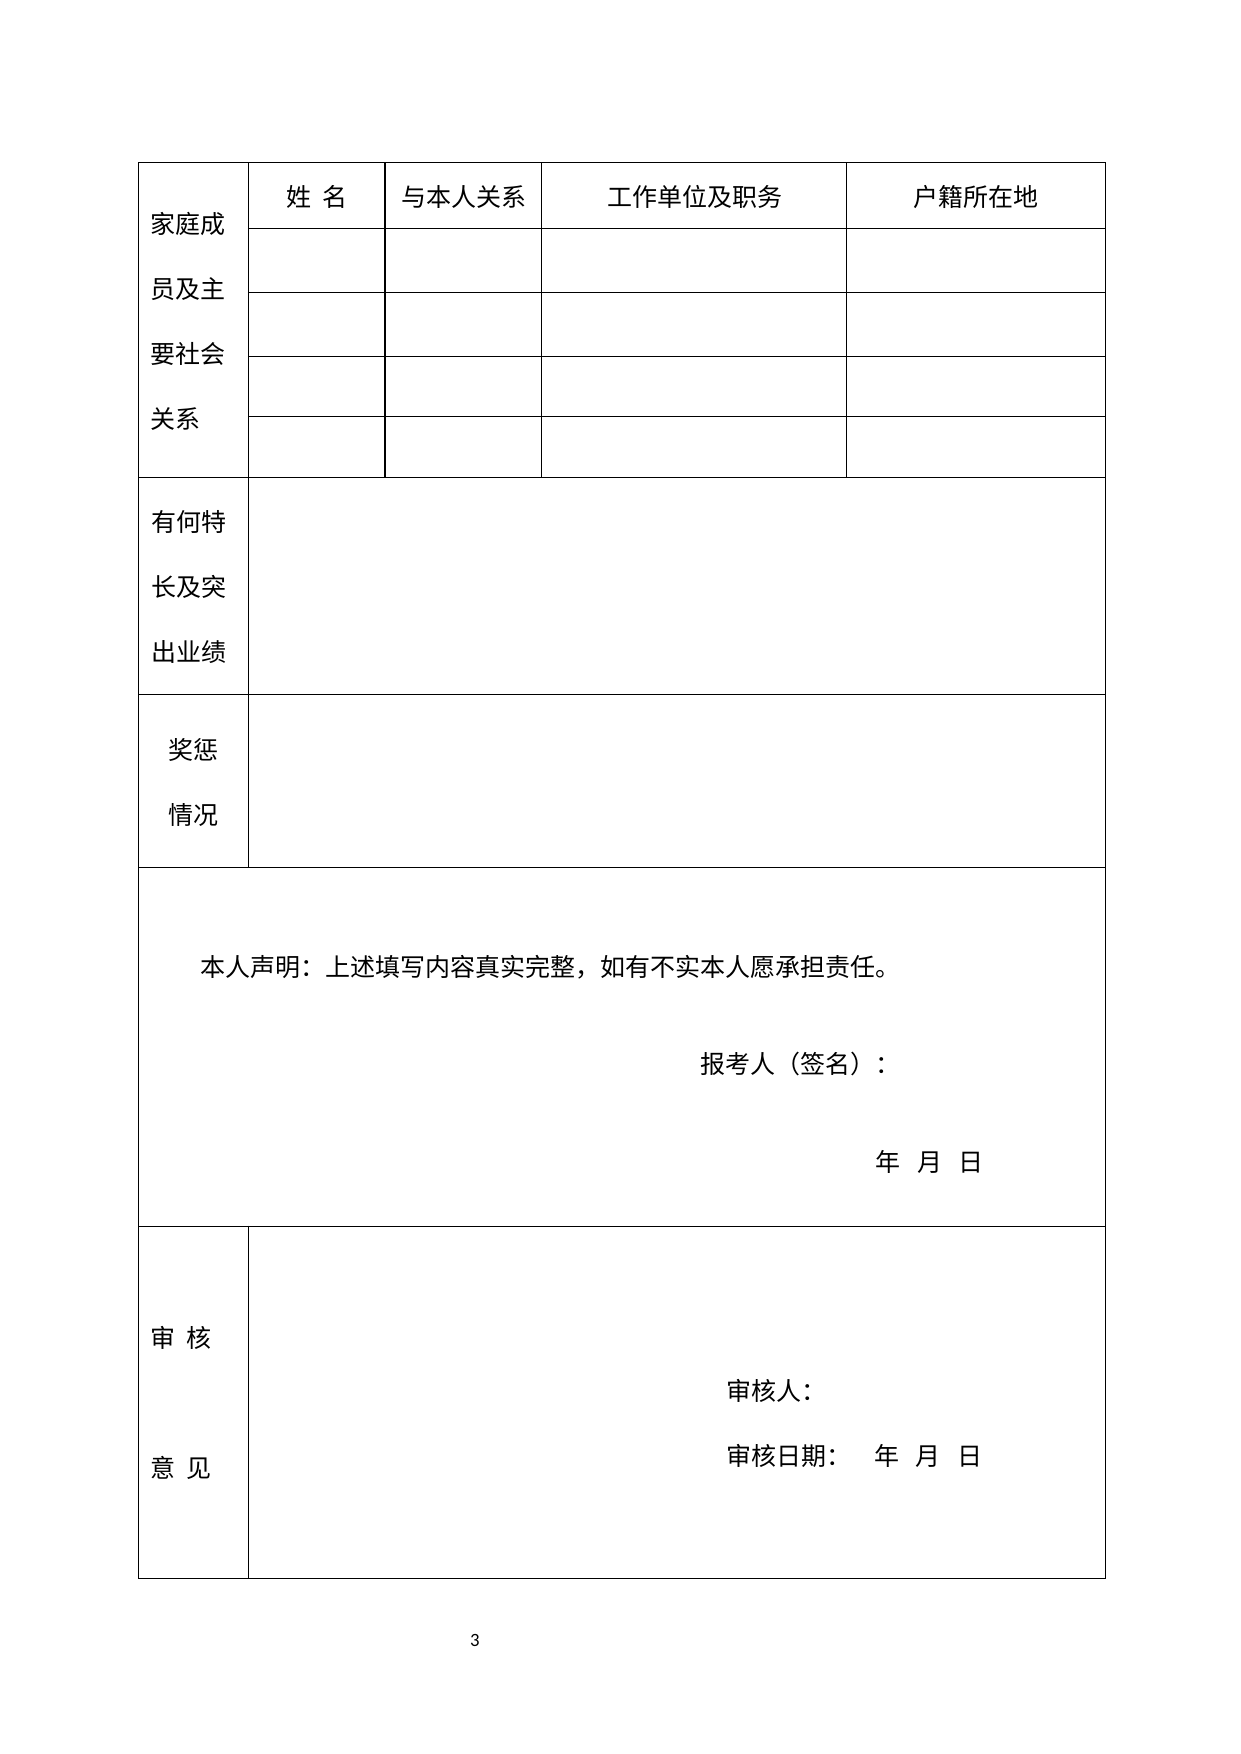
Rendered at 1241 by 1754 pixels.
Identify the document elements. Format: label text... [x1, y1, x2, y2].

table_cell [847, 229, 1105, 292]
table_cell [249, 357, 384, 416]
table_cell [847, 293, 1105, 356]
table_cell [249, 695, 1105, 867]
table_cell 审 核 意 见 [139, 1227, 248, 1578]
table_cell 有何特 长及突出业绩 [139, 478, 248, 694]
table_cell 奖惩 情况 [139, 695, 248, 867]
table_cell [542, 357, 846, 416]
table_header 工作单位及职务 [542, 163, 846, 228]
table_cell 审核人： 审核日期： 年 月 日 [249, 1227, 1105, 1578]
table_cell [249, 478, 1105, 694]
table_header 户籍所在地 [847, 163, 1105, 228]
table_cell [542, 417, 846, 477]
table_cell [386, 417, 541, 477]
table_cell [847, 357, 1105, 416]
table_cell [249, 417, 384, 477]
table_cell [249, 293, 384, 356]
table_cell [847, 417, 1105, 477]
table_cell [386, 229, 541, 292]
table_cell [386, 357, 541, 416]
table_cell 本人声明：上述填写内容真实完整，如有不实本人愿承担责任。 报考人（签名）： 年 月 日 [139, 868, 1105, 1226]
table_cell [386, 293, 541, 356]
table_header 姓 名 [249, 163, 384, 228]
table_header 家庭成 员及主要社会 关系 [139, 163, 248, 477]
table_header 与本人关系 [386, 163, 541, 228]
table_cell [542, 293, 846, 356]
table_cell [249, 229, 384, 292]
table_cell [542, 229, 846, 292]
